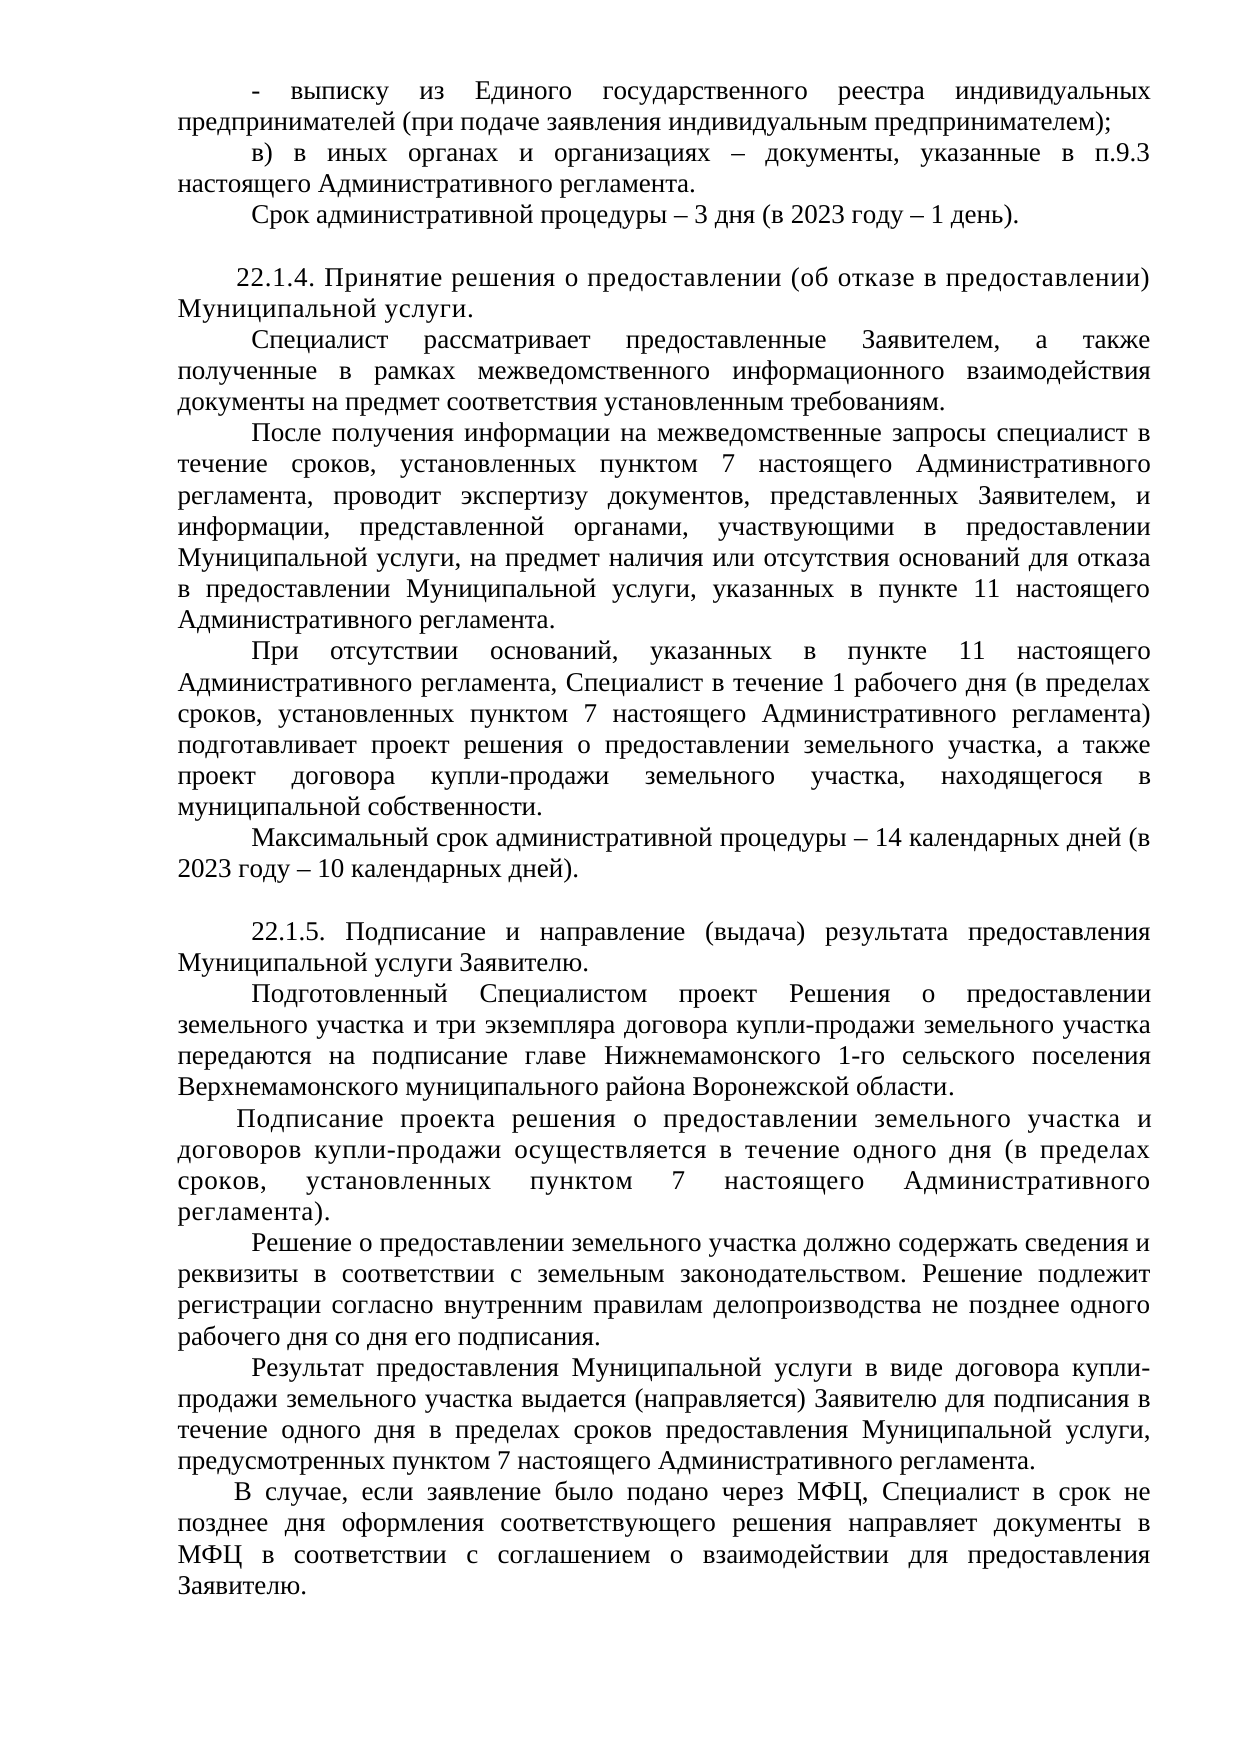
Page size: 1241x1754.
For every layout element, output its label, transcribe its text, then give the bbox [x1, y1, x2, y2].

text После получения информации на межведомственные запросы специалист в течение сроков, установленных пунктом 7 настоящего Административного регламента, проводит экспертизу документов, представленных Заявителем, и информации, представленной органами, участвующими в предоставлении Муниципальной услуги, на предмет наличия или отсутствия оснований для отказа в предоставлении Муниципальной услуги, указанных в пункте 11 настоящего Административного регламента. [177, 416, 1152, 634]
text При отсутствии оснований, указанных в пункте 11 настоящего Административного регламента, Специалист в течение 1 рабочего дня (в пределах сроков, установленных пунктом 7 настоящего Административного регламента) подготавливает проект решения о предоставлении земельного участка, а также проект договора купли-продажи земельного участка, находящегося в муниципальной собственности. [177, 634, 1152, 821]
text - выписку из Единого государственного реестра индивидуальных предпринимателей (при подаче заявления индивидуальным предпринимателем); [177, 74, 1152, 136]
text Специалист рассматривает предоставленные Заявителем, а также полученные в рамках межведомственного информационного взаимодействия документы на предмет соответствия установленным требованиям. [177, 323, 1152, 416]
text Срок административной процедуры – 3 дня (в 2023 году – 1 день). [177, 198, 1152, 229]
text 22.1.4. Принятие решения о предоставлении (об отказе в предоставлении) Муниципальной услуги. [177, 261, 1152, 323]
text Максимальный срок административной процедуры – 14 календарных дней (в 2023 году – 10 календарных дней). [177, 821, 1152, 884]
text Результат предоставления Муниципальной услуги в виде договора купли-продажи земельного участка выдается (направляется) Заявителю для подписания в течение одного дня в пределах сроков предоставления Муниципальной услуги, предусмотренных пунктом 7 настоящего Административного регламента. [177, 1351, 1152, 1475]
text В случае, если заявление было подано через МФЦ, Специалист в срок не позднее дня оформления соответствующего решения направляет документы в МФЦ в соответствии с соглашением о взаимодействии для предоставления Заявителю. [177, 1475, 1152, 1600]
text Решение о предоставлении земельного участка должно содержать сведения и реквизиты в соответствии с земельным законодательством. Решение подлежит регистрации согласно внутренним правилам делопроизводства не позднее одного рабочего дня со дня его подписания. [177, 1226, 1152, 1351]
text 22.1.5. Подписание и направление (выдача) результата предоставления Муниципальной услуги Заявителю. [177, 915, 1152, 977]
text Подписание проекта решения о предоставлении земельного участка и договоров купли-продажи осуществляется в течение одного дня (в пределах сроков, установленных пунктом 7 настоящего Административного регламента). [177, 1102, 1152, 1226]
text в) в иных органах и организациях – документы, указанные в п.9.3 настоящего Административного регламента. [177, 136, 1152, 198]
text Подготовленный Специалистом проект Решения о предоставлении земельного участка и три экземпляра договора купли-продажи земельного участка передаются на подписание главе Нижнемамонского 1-го сельского поселения Верхнемамонского муниципального района Воронежской области. [177, 977, 1152, 1102]
